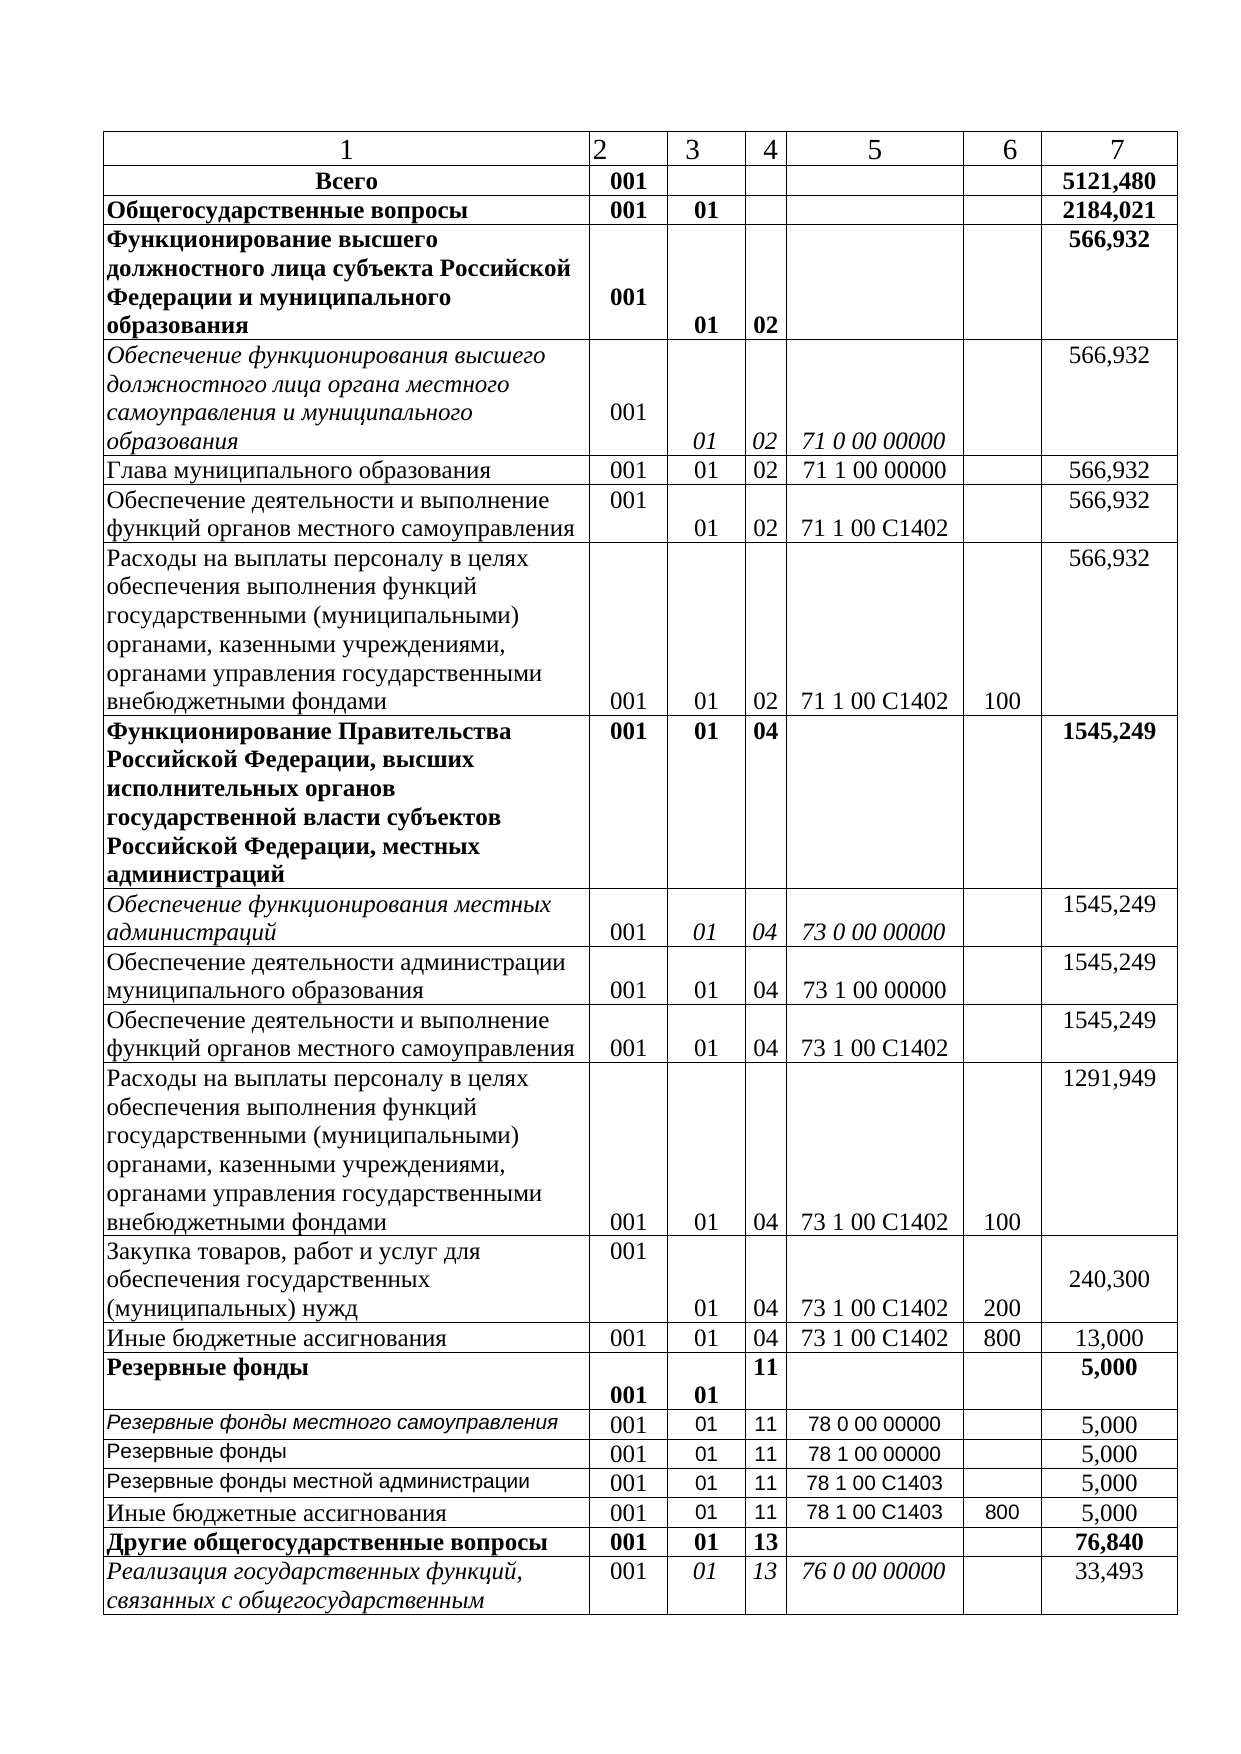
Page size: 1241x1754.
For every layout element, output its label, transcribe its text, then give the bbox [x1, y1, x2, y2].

table_cell [964, 716, 1041, 888]
table_cell 5,000 [1042, 1440, 1177, 1468]
table_cell 11 [746, 1440, 786, 1468]
table_cell 01 [668, 1323, 745, 1351]
table_cell 001 [590, 1353, 667, 1409]
table_cell Расходы на выплаты персоналу в целях обеспечения выполнения функций государственными (муниципальными) органами, казенными учреждениями, органами управления государственными внебюджетными фондами [104, 1063, 589, 1235]
table_cell 76,840 [1042, 1528, 1177, 1556]
table_cell 01 [668, 1005, 745, 1062]
table_cell 01 [668, 196, 745, 224]
table_cell 78 1 00 С1403 [787, 1498, 963, 1526]
table_cell 3 [668, 132, 745, 165]
table_cell Закупка товаров, работ и услуг для обеспечения государственных (муниципальных) нужд [104, 1236, 589, 1322]
table_cell 73 1 00 00000 [787, 947, 963, 1004]
table_cell 001 [590, 1323, 667, 1351]
table_cell Обеспечение функционирования высшего должностного лица органа местного самоуправления и муниципального образования [104, 340, 589, 455]
table_cell 33,493 [1042, 1557, 1177, 1614]
table_cell [964, 225, 1041, 339]
table_cell 1291,949 [1042, 1063, 1177, 1235]
table_cell Функционирование высшего должностного лица субъекта Российской Федерации и муниципального образования [104, 225, 589, 339]
table_cell 13 [746, 1557, 786, 1614]
table_cell 001 [590, 1498, 667, 1526]
table_cell [964, 340, 1041, 455]
table_cell 566,932 [1042, 485, 1177, 542]
table_cell Всего [104, 166, 589, 194]
table_cell 78 0 00 00000 [787, 1410, 963, 1439]
table_cell 04 [746, 1236, 786, 1322]
table_cell 566,932 [1042, 456, 1177, 484]
table_cell [964, 1440, 1041, 1468]
table_cell [787, 166, 963, 194]
table_cell 01 [668, 543, 745, 715]
table_cell [964, 1557, 1041, 1614]
table_cell 04 [746, 1005, 786, 1062]
table_cell [964, 196, 1041, 224]
table_cell 01 [668, 1410, 745, 1439]
table_cell 01 [668, 1469, 745, 1497]
table_cell 01 [668, 456, 745, 484]
table_cell 001 [590, 196, 667, 224]
table_cell 5,000 [1042, 1353, 1177, 1409]
table_cell 02 [746, 543, 786, 715]
table_cell 02 [746, 225, 786, 339]
table_cell 001 [590, 716, 667, 888]
table_cell 11 [746, 1410, 786, 1439]
table_cell [746, 196, 786, 224]
table_cell Обеспечение деятельности и выполнение функций органов местного самоуправления [104, 1005, 589, 1062]
table_cell Общегосударственные вопросы [104, 196, 589, 224]
table_cell 001 [590, 340, 667, 455]
table_cell 001 [590, 1063, 667, 1235]
table_cell [787, 196, 963, 224]
table_cell 800 [964, 1498, 1041, 1526]
table_cell Обеспечение функционирования местных администраций [104, 889, 589, 946]
table_cell 001 [590, 1410, 667, 1439]
table_cell 001 [590, 456, 667, 484]
table_cell [964, 166, 1041, 194]
table_cell [964, 485, 1041, 542]
table_cell Расходы на выплаты персоналу в целях обеспечения выполнения функций государственными (муниципальными) органами, казенными учреждениями, органами управления государственными внебюджетными фондами [104, 543, 589, 715]
table_cell 73 1 00 С1402 [787, 1236, 963, 1322]
table_cell Иные бюджетные ассигнования [104, 1323, 589, 1351]
table_cell 01 [668, 1440, 745, 1468]
table_cell [787, 225, 963, 339]
table_cell 76 0 00 00000 [787, 1557, 963, 1614]
table_cell [964, 947, 1041, 1004]
table_cell 04 [746, 1323, 786, 1351]
table_cell Обеспечение деятельности администрации муниципального образования [104, 947, 589, 1004]
table_cell 100 [964, 1063, 1041, 1235]
table_cell 13,000 [1042, 1323, 1177, 1351]
table_cell 001 [590, 1440, 667, 1468]
table_cell [964, 1528, 1041, 1556]
table_cell [964, 1353, 1041, 1409]
table_cell 5,000 [1042, 1498, 1177, 1526]
table_cell 001 [590, 1005, 667, 1062]
table_cell 71 1 00 00000 [787, 456, 963, 484]
table_cell 02 [746, 340, 786, 455]
table_cell Глава муниципального образования [104, 456, 589, 484]
table_cell Другие общегосударственные вопросы [104, 1528, 589, 1556]
table_cell 04 [746, 1063, 786, 1235]
table_cell 1545,249 [1042, 947, 1177, 1004]
table_cell 04 [746, 716, 786, 888]
table_cell [787, 716, 963, 888]
table_cell 04 [746, 947, 786, 1004]
table_cell 01 [668, 947, 745, 1004]
table_cell [668, 166, 745, 194]
table_cell 71 1 00 С1402 [787, 485, 963, 542]
table_cell Резервные фонды местного самоуправления [104, 1410, 589, 1439]
table_cell 5,000 [1042, 1410, 1177, 1439]
table_cell 71 0 00 00000 [787, 340, 963, 455]
table_cell 13 [746, 1528, 786, 1556]
table_cell 100 [964, 543, 1041, 715]
table_cell 01 [668, 1353, 745, 1409]
table_cell 240,300 [1042, 1236, 1177, 1322]
table_cell 73 1 00 С1402 [787, 1323, 963, 1351]
table_cell 11 [746, 1498, 786, 1526]
table_cell 001 [590, 1557, 667, 1614]
table_cell [964, 1410, 1041, 1439]
table_cell 200 [964, 1236, 1041, 1322]
table_cell Резервные фонды [104, 1353, 589, 1409]
table_cell 01 [668, 1528, 745, 1556]
table_cell 01 [668, 1498, 745, 1526]
table_cell 566,932 [1042, 340, 1177, 455]
table_cell [746, 166, 786, 194]
table_cell 01 [668, 1063, 745, 1235]
table_cell 01 [668, 225, 745, 339]
table_cell 001 [590, 1236, 667, 1322]
table_cell 5121,480 [1042, 166, 1177, 194]
table_cell 02 [746, 456, 786, 484]
table_cell 71 1 00 С1402 [787, 543, 963, 715]
table_cell 2 [590, 132, 667, 165]
table_cell 4 [746, 132, 786, 165]
table_cell Функционирование Правительства Российской Федерации, высших исполнительных органов государственной власти субъектов Российской Федерации, местных администраций [104, 716, 589, 888]
table_cell 5,000 [1042, 1469, 1177, 1497]
table_cell 001 [590, 166, 667, 194]
table_cell [964, 1469, 1041, 1497]
table_cell Обеспечение деятельности и выполнение функций органов местного самоуправления [104, 485, 589, 542]
table_cell 001 [590, 947, 667, 1004]
table_cell 6 [964, 132, 1041, 165]
table_cell 7 [1042, 132, 1177, 165]
table_cell 5 [787, 132, 963, 165]
table_cell 1 [104, 132, 589, 165]
table_cell 78 1 00 00000 [787, 1440, 963, 1468]
table_cell 566,932 [1042, 543, 1177, 715]
table_cell 02 [746, 485, 786, 542]
table_cell 001 [590, 543, 667, 715]
table_cell [964, 456, 1041, 484]
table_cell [104, 1557, 589, 1614]
table_cell 04 [746, 889, 786, 946]
table_cell 1545,249 [1042, 1005, 1177, 1062]
table_cell 001 [590, 485, 667, 542]
table_cell 01 [668, 485, 745, 542]
table_cell 01 [668, 1236, 745, 1322]
table_cell 001 [590, 1528, 667, 1556]
table_cell Резервные фонды [104, 1440, 589, 1468]
table_cell 800 [964, 1323, 1041, 1351]
table_cell 73 1 00 С1402 [787, 1005, 963, 1062]
table_cell 73 0 00 00000 [787, 889, 963, 946]
table_cell Иные бюджетные ассигнования [104, 1498, 589, 1526]
table_cell 566,932 [1042, 225, 1177, 339]
table_cell 001 [590, 1469, 667, 1497]
table_cell 01 [668, 340, 745, 455]
table_cell Резервные фонды местной администрации [104, 1469, 589, 1497]
table_cell 11 [746, 1469, 786, 1497]
table_cell [787, 1528, 963, 1556]
table_cell 01 [668, 1557, 745, 1614]
table_cell 01 [668, 889, 745, 946]
table_cell 1545,249 [1042, 716, 1177, 888]
table_cell 001 [590, 889, 667, 946]
table_cell 2184,021 [1042, 196, 1177, 224]
table_cell 01 [668, 716, 745, 888]
table_cell 1545,249 [1042, 889, 1177, 946]
table_cell [964, 1005, 1041, 1062]
table_cell 78 1 00 С1403 [787, 1469, 963, 1497]
table_cell 73 1 00 С1402 [787, 1063, 963, 1235]
table_cell 11 [746, 1353, 786, 1409]
table_cell 001 [590, 225, 667, 339]
table_cell [964, 889, 1041, 946]
table_cell [787, 1353, 963, 1409]
